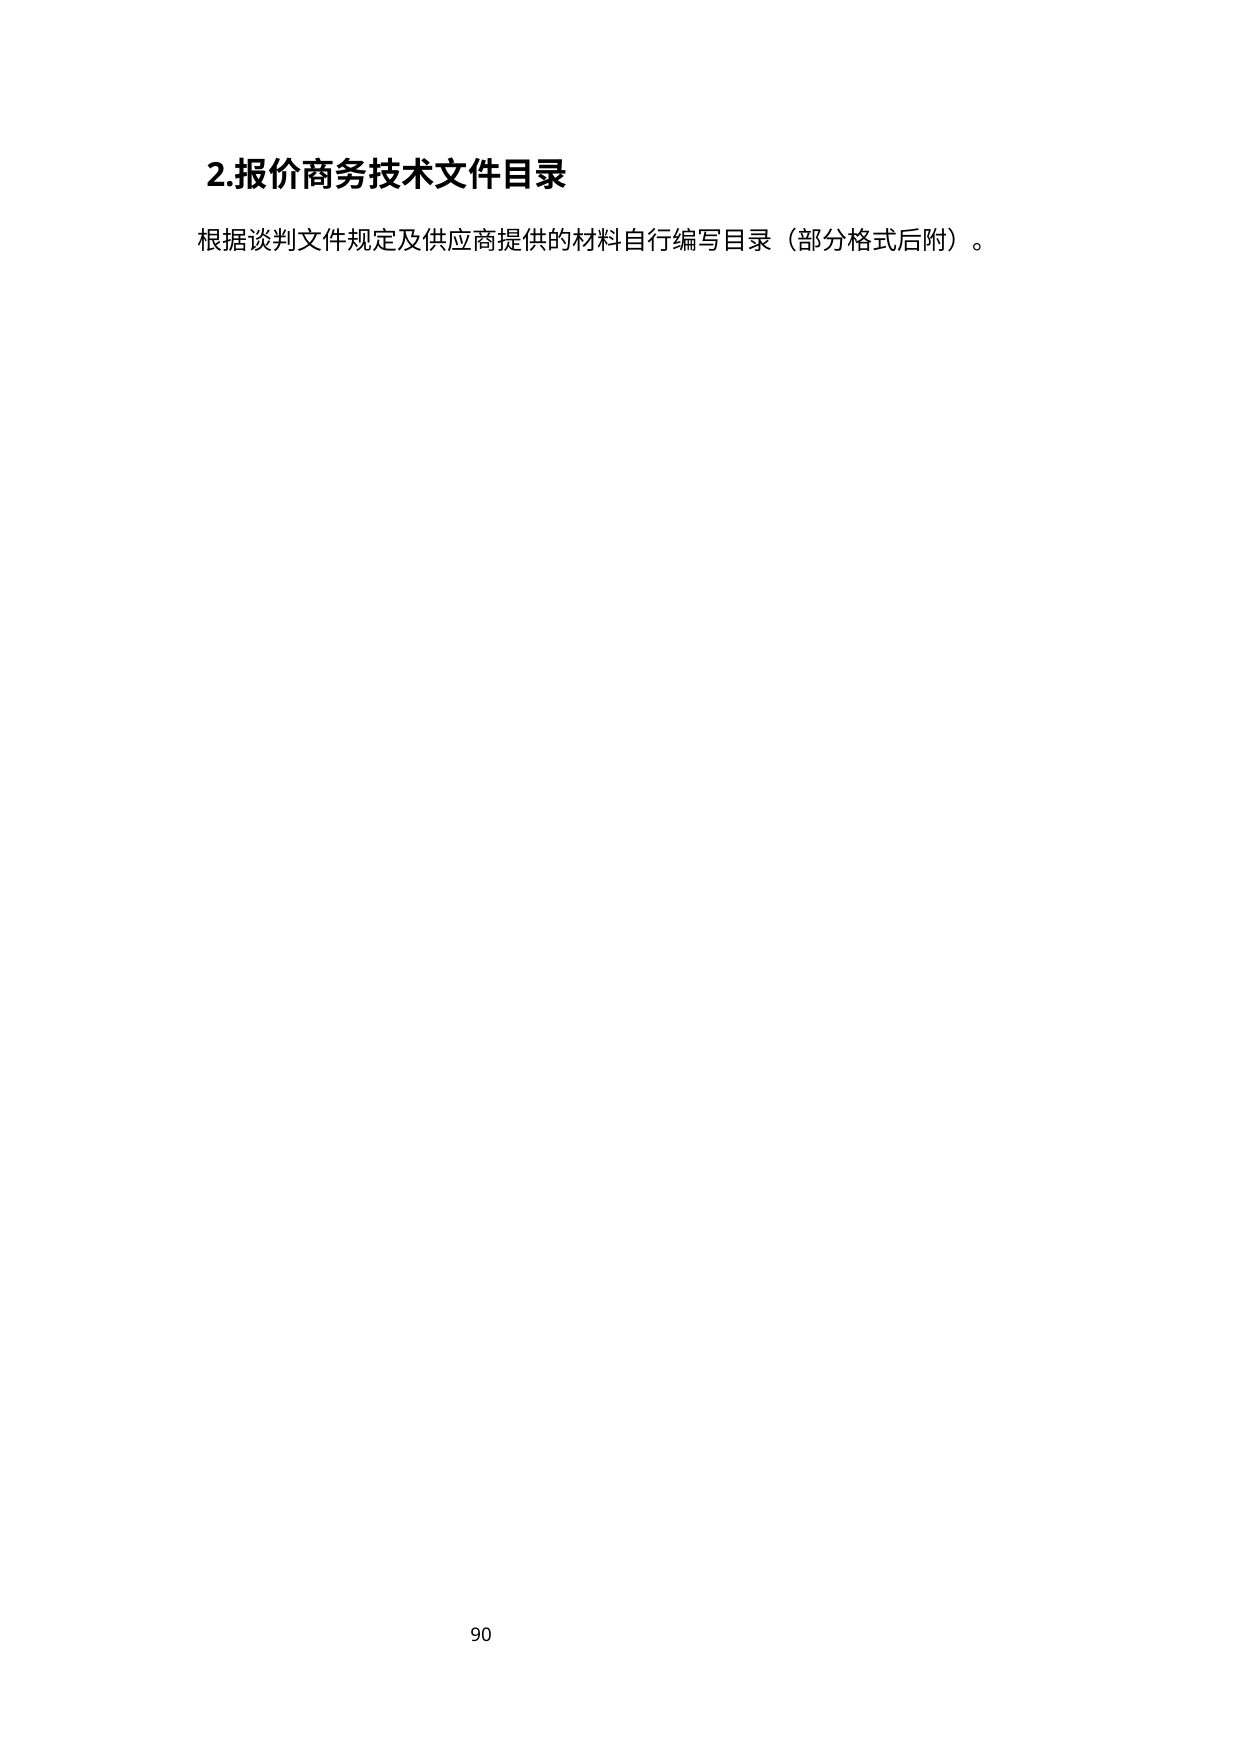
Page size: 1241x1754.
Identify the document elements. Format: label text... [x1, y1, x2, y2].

text 根据谈判文件规定及供应商提供的材料自行编写目录（部分格式后附）。 [148, 221, 1093, 257]
text 2.报价商务技术文件目录 [148, 148, 1093, 197]
